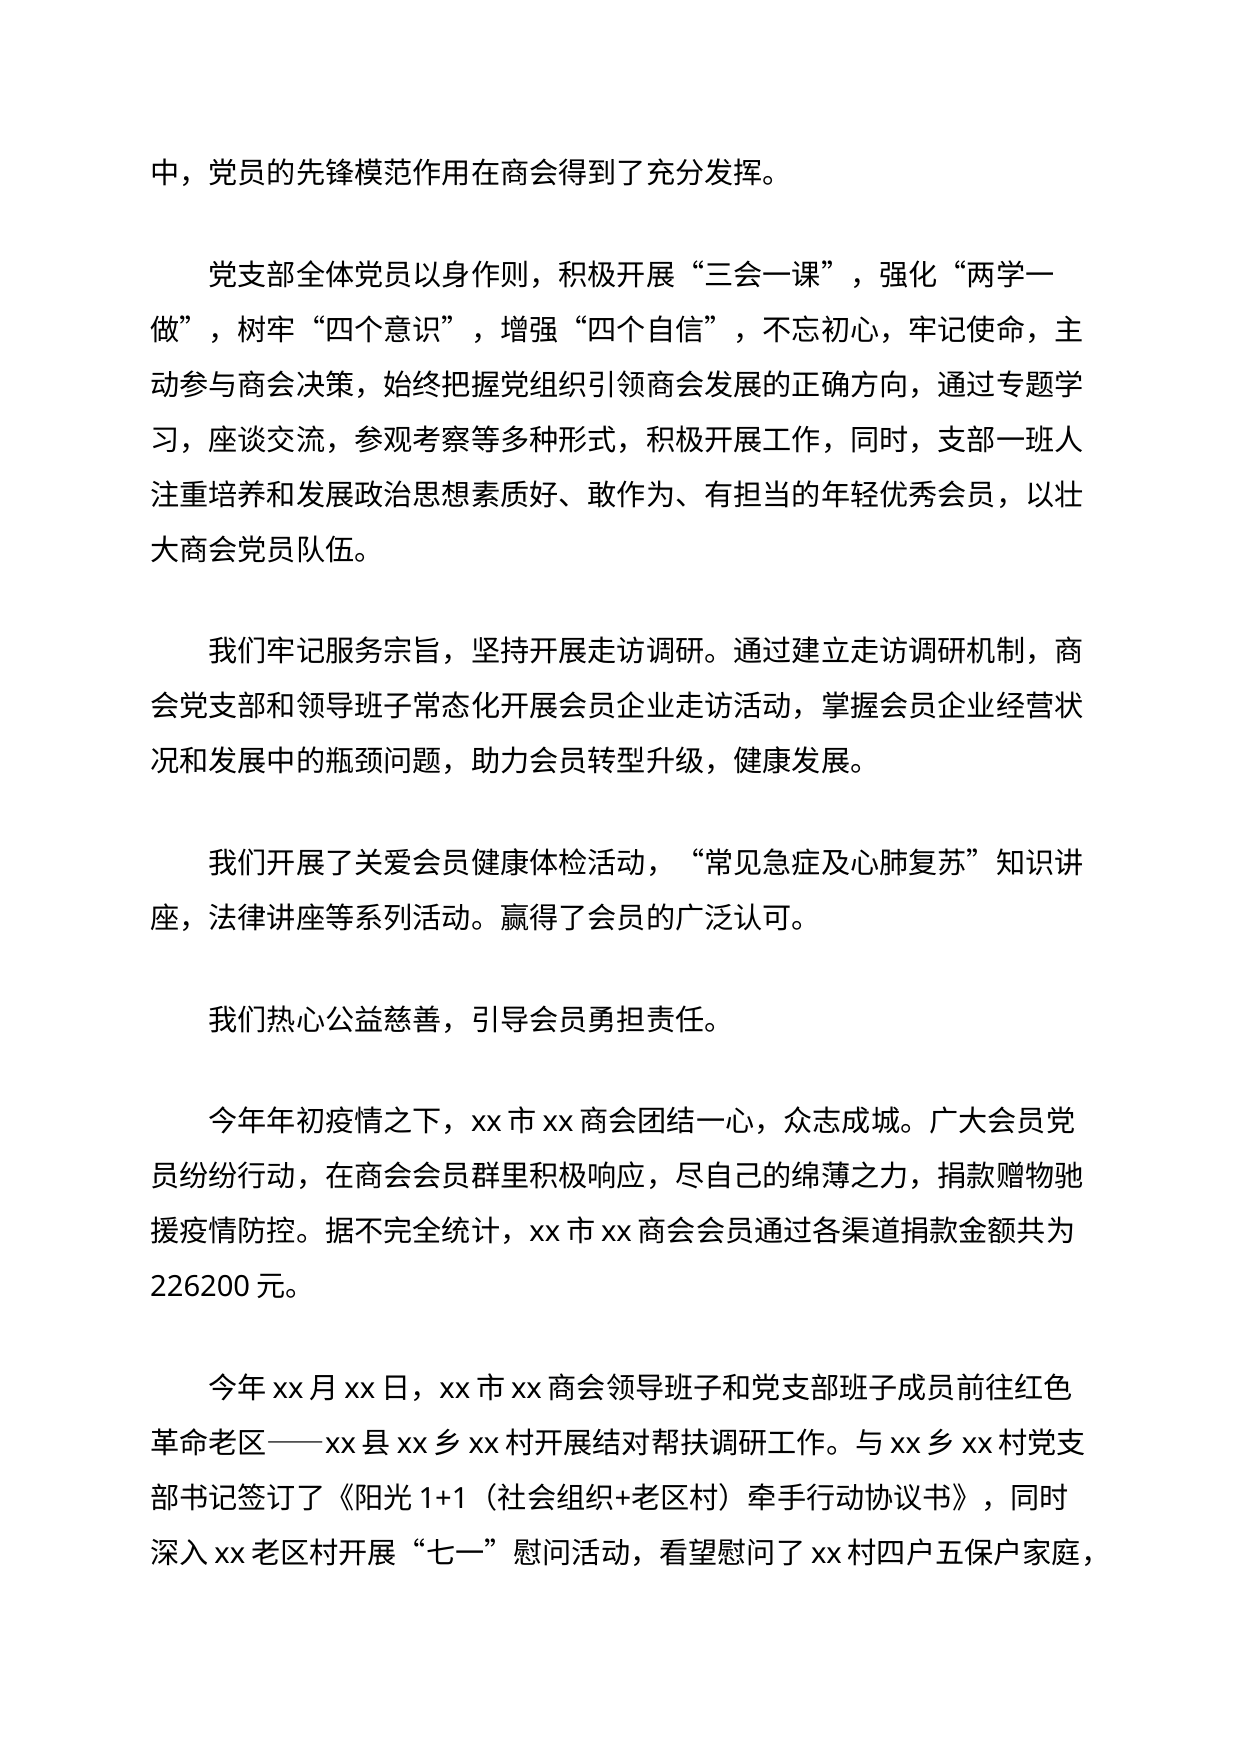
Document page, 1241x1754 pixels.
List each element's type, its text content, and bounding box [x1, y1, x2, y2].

text 我们牢记服务宗旨，坚持开展走访调研。通过建立走访调研机制，商会党支部和领导班子常态化开展会员企业走访活动，掌握会员企业经营状况和发展中的瓶颈问题，助力会员转型升级，健康发展。 [150, 628, 1090, 780]
text 我们开展了关爱会员健康体检活动，“常见急症及心肺复苏”知识讲座，法律讲座等系列活动。赢得了会员的广泛认可。 [150, 839, 1090, 937]
text 党支部全体党员以身作则，积极开展“三会一课”，强化“两学一做”，树牢“四个意识”，增强“四个自信”，不忘初心，牢记使命，主动参与商会决策，始终把握党组织引领商会发展的正确方向，通过专题学习，座谈交流，参观考察等多种形式，积极开展工作，同时，支部一班人注重培养和发展政治思想素质好、敢作为、有担当的年轻优秀会员，以壮大商会党员队伍。 [150, 252, 1090, 568]
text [150, 150, 1090, 192]
text 今年年初疫情之下，xx市xx商会团结一心，众志成城。广大会员党员纷纷行动，在商会会员群里积极响应，尽自己的绵薄之力，捐款赠物驰援疫情防控。据不完全统计，xx市xx商会会员通过各渠道捐款金额共为226200元。 [150, 1098, 1090, 1305]
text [150, 1365, 1090, 1572]
text 我们热心公益慈善，引导会员勇担责任。 [150, 996, 1090, 1038]
